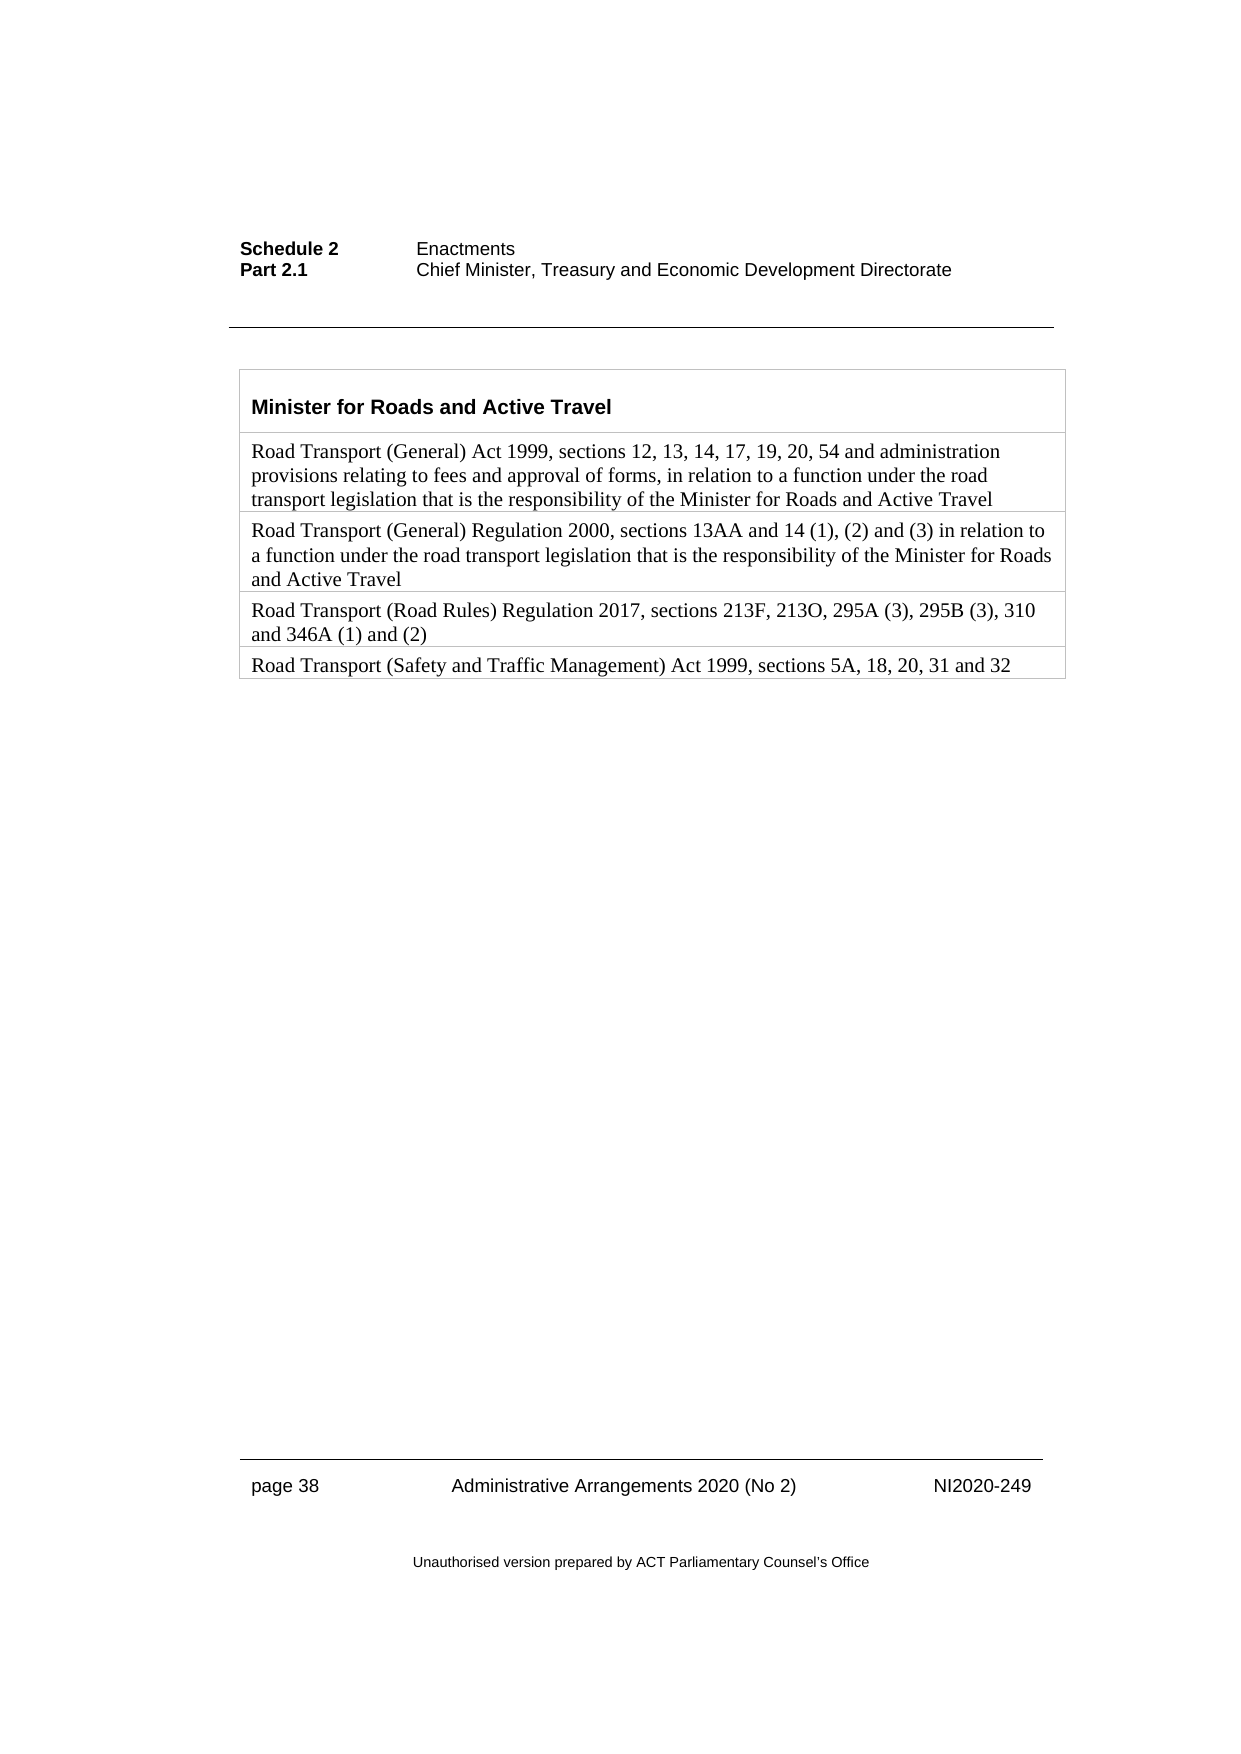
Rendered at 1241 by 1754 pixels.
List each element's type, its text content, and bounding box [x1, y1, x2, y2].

table_header Minister for Roads and Active Travel [240, 370, 1065, 432]
table_cell Road Transport (General) Regulation 2000, sections 13AA and 14 (1), (2) and (3) in relation to a function under the road transport legislation that is the responsibility of the Minister for Roads and Active Travel [240, 512, 1065, 591]
table_cell Road Transport (General) Act 1999, sections 12, 13, 14, 17, 19, 20, 54 and administration provisions relating to fees and approval of forms, in relation to a function under the road transport legislation that is the responsibility of the Minister for Roads and Active Travel [240, 433, 1065, 511]
table_cell Road Transport (Road Rules) Regulation 2017, sections 213F, 213O, 295A (3), 295B (3), 310 and 346A (1) and (2) [240, 592, 1065, 646]
table_cell Road Transport (Safety and Traffic Management) Act 1999, sections 5A, 18, 20, 31 and 32 [240, 647, 1065, 677]
